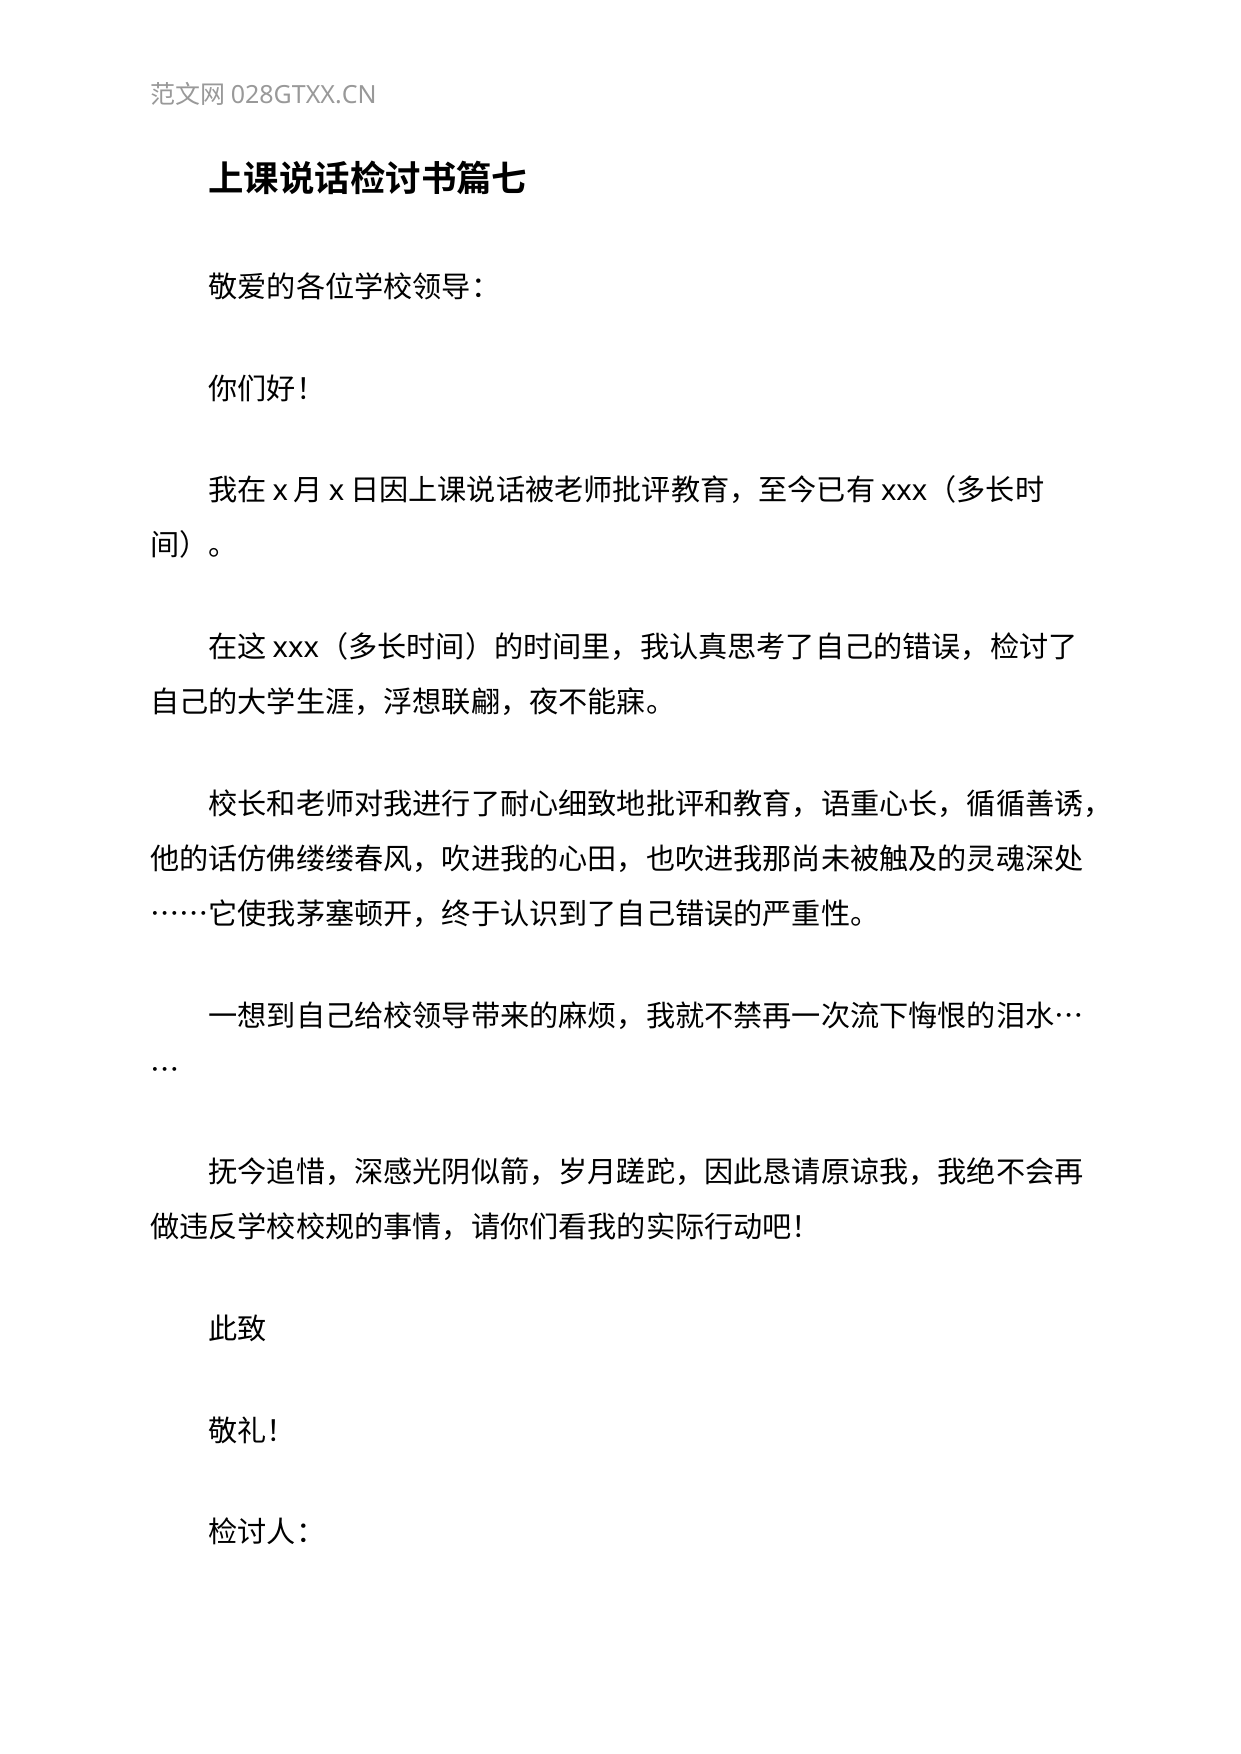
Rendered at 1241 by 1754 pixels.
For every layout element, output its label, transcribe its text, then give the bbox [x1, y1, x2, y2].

text 上课说话检讨书篇七 [150, 150, 1090, 201]
text 敬爱的各位学校领导： [150, 263, 1090, 306]
text 此致 [150, 1305, 1090, 1348]
text 校长和老师对我进行了耐心细致地批评和教育，语重心长，循循善诱，他的话仿佛缕缕春风，吹进我的心田，也吹进我那尚未被触及的灵魂深处……它使我茅塞顿开，终于认识到了自己错误的严重性。 [150, 781, 1090, 933]
text 检讨人： [150, 1509, 1090, 1551]
text 一想到自己给校领导带来的麻烦，我就不禁再一次流下悔恨的泪水…… [150, 992, 1090, 1089]
text 敬礼！ [150, 1407, 1090, 1449]
text 在这xxx（多长时间）的时间里，我认真思考了自己的错误，检讨了自己的大学生涯，浮想联翩，夜不能寐。 [150, 624, 1090, 721]
text 你们好！ [150, 365, 1090, 407]
text 我在x月x日因上课说话被老师批评教育，至今已有xxx（多长时间）。 [150, 467, 1090, 564]
text 抚今追惜，深感光阴似箭，岁月蹉跎，因此恳请原谅我，我绝不会再做违反学校校规的事情，请你们看我的实际行动吧！ [150, 1149, 1090, 1246]
